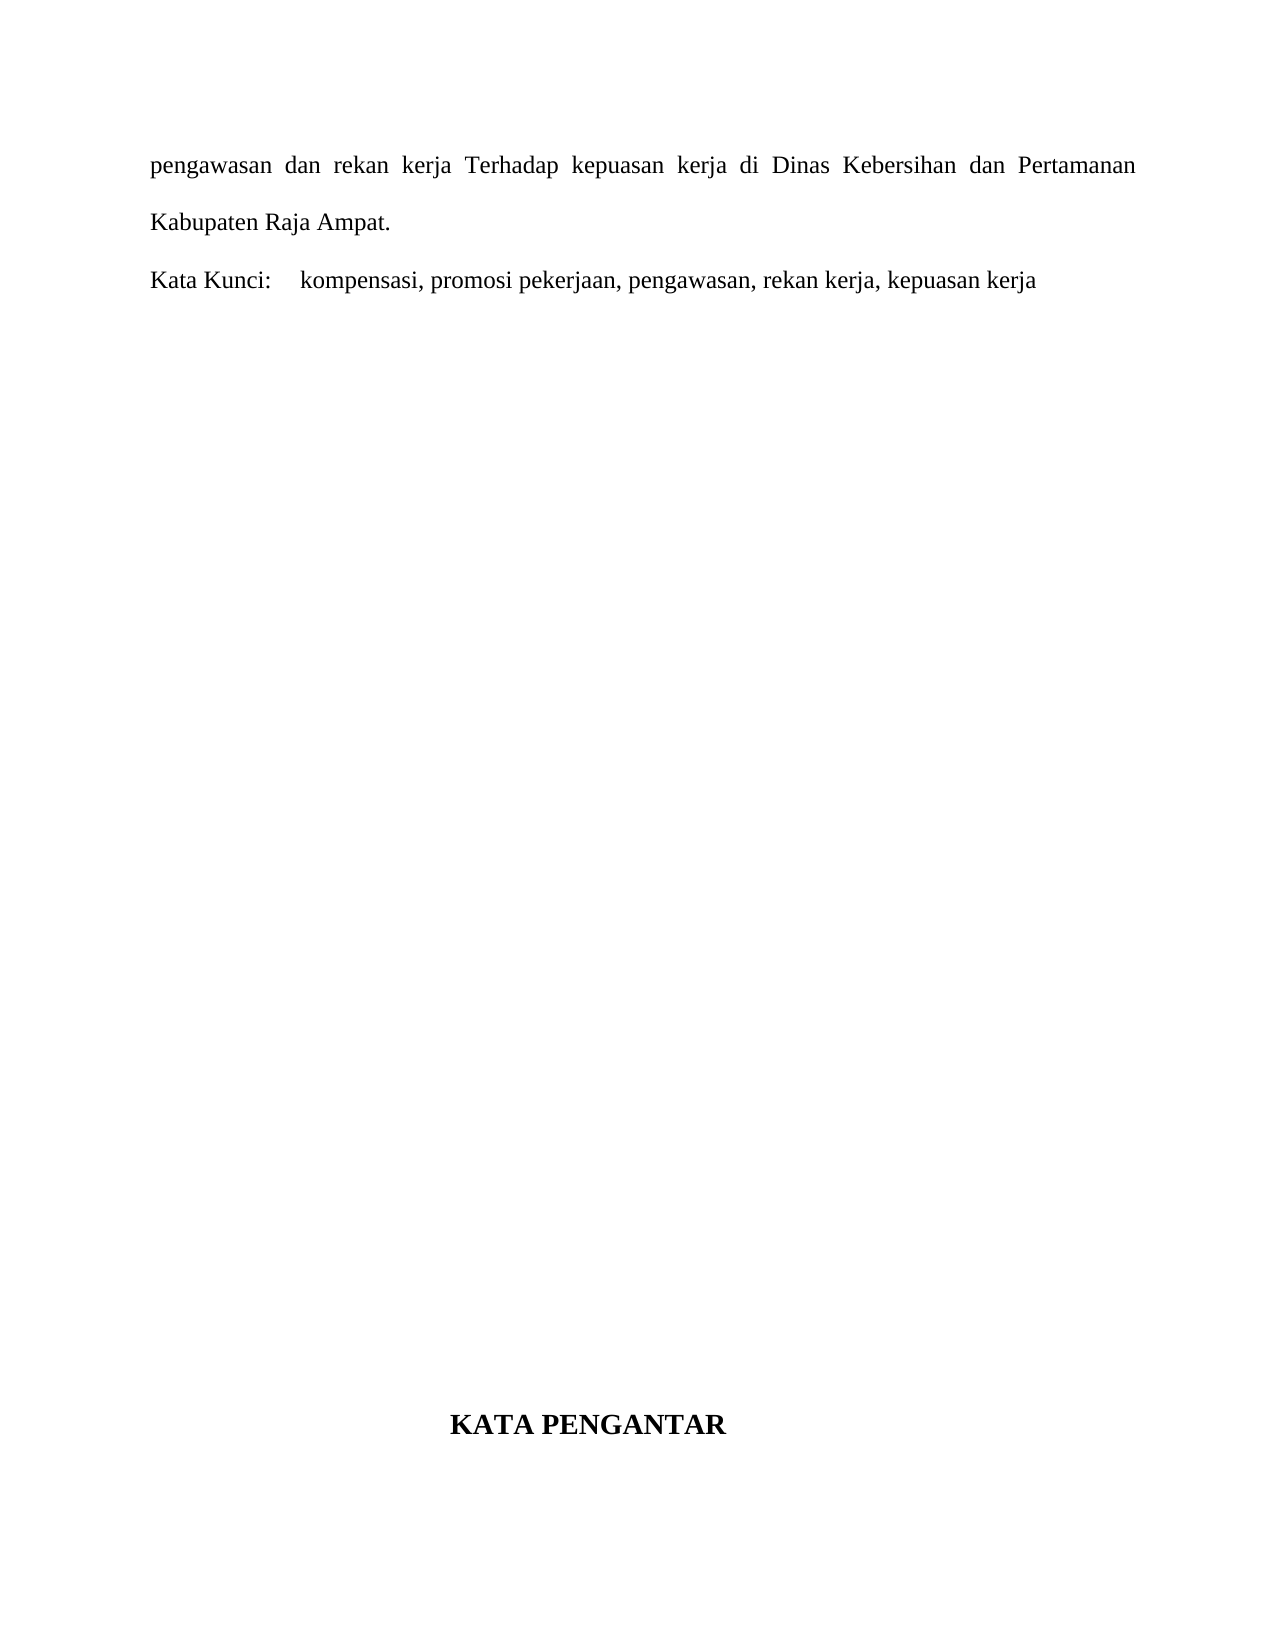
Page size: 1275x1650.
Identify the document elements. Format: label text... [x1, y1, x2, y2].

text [150, 150, 1137, 236]
text Kata Kunci: kompensasi, promosi pekerjaan, pengawasan, rekan kerja, kepuasan kerja [150, 265, 1137, 294]
text KATA PENGANTAR [375, 1407, 1137, 1441]
